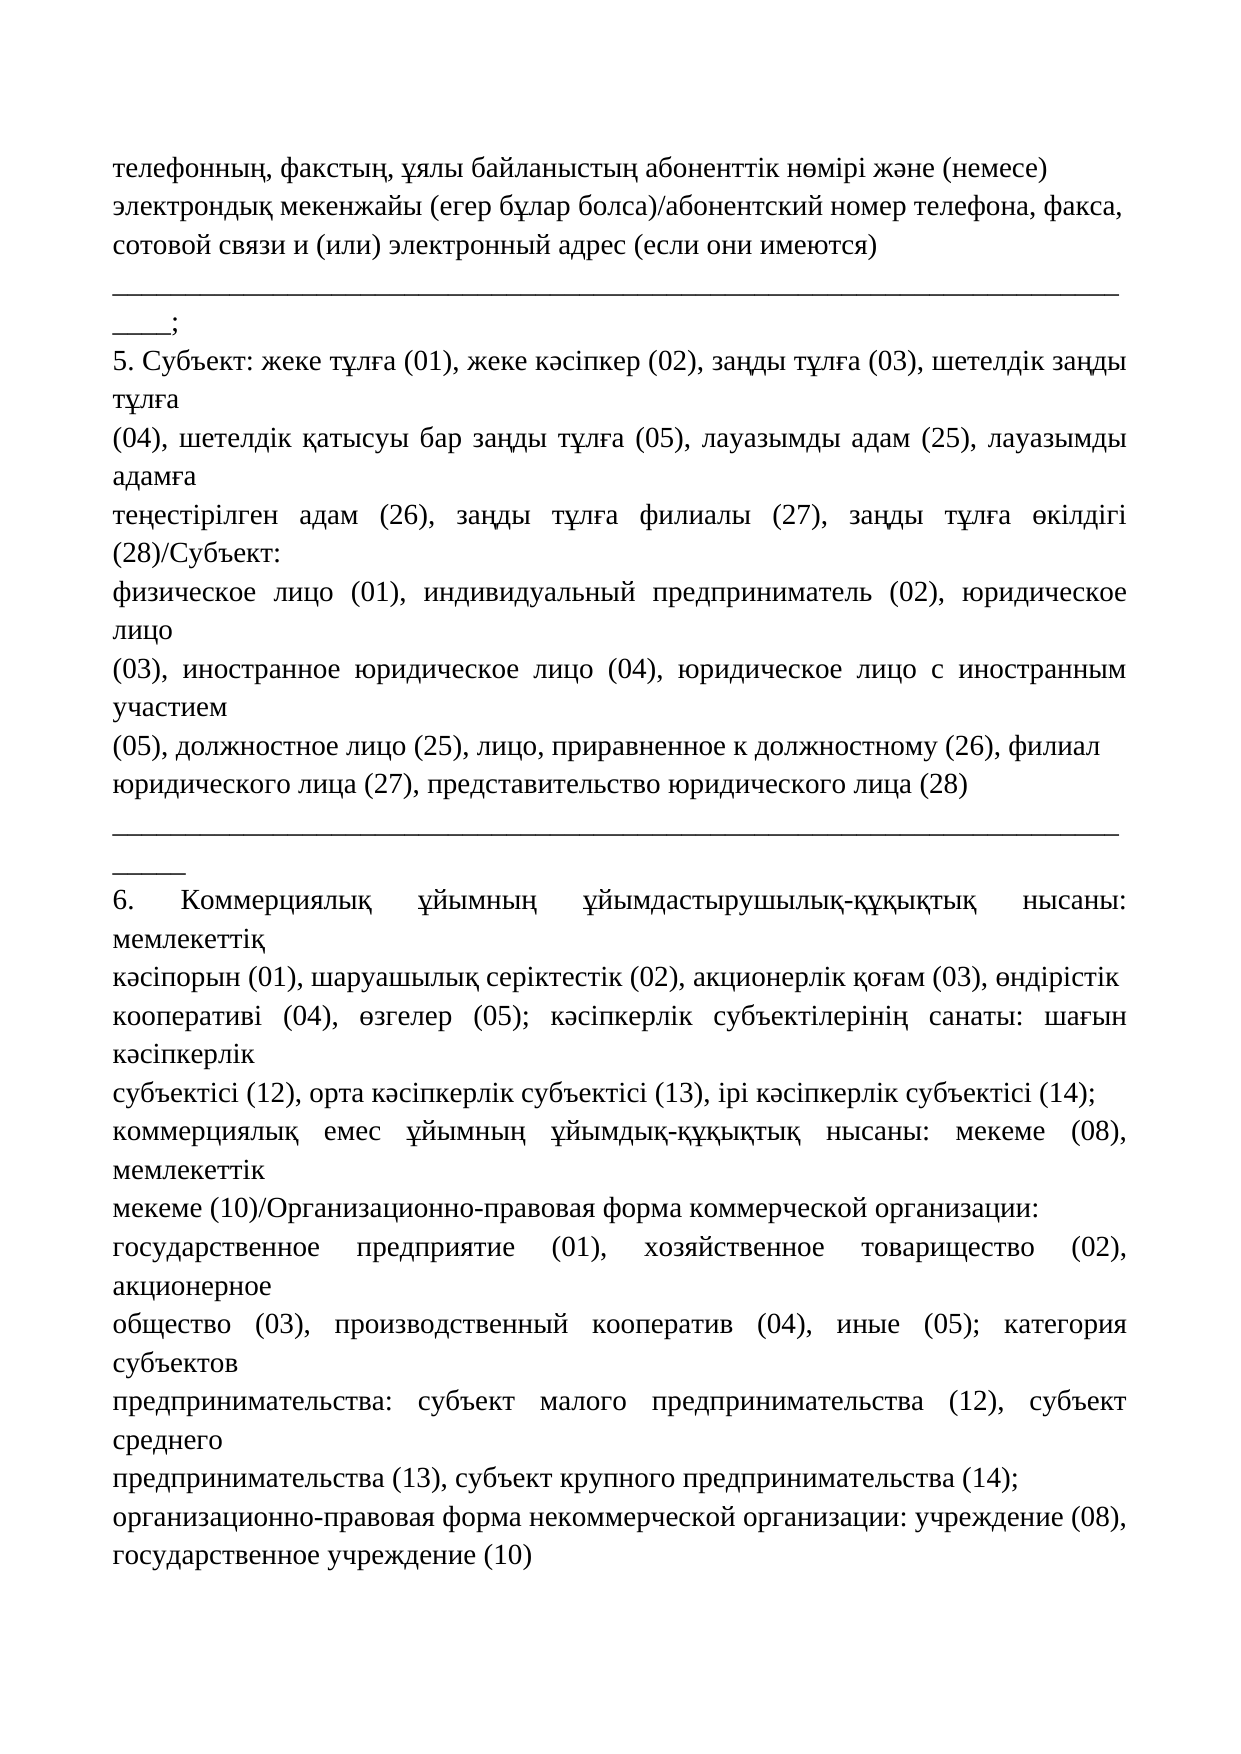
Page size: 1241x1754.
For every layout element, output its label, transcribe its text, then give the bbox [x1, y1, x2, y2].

text субъектісі (12), орта кәсіпкерлік субъектісі (13), ірі кәсіпкерлік субъектісі (14); [112, 1075, 1128, 1108]
text 5. Субъект: жеке тұлға (01), жеке кәсіпкер (02), заңды тұлға (03), шетелдік заңды тұлға [112, 343, 1128, 415]
text кәсіпорын (01), шаруашылық серіктестік (02), акционерлік қоғам (03), өндірістік [112, 959, 1128, 993]
text __________________________________________________________________________ [112, 805, 1128, 877]
text физическое лицо (01), индивидуальный предприниматель (02), юридическое лицо [112, 574, 1128, 646]
text мекеме (10)/Организационно-правовая форма коммерческой организации: [112, 1191, 1128, 1224]
text _________________________________________________________________________; [112, 266, 1128, 338]
text (04), шетелдік қатысуы бар заңды тұлға (05), лауазымды адам (25), лауазымды адамға [112, 420, 1128, 492]
text электрондық мекенжайы (егер бұлар болса)/абонентский номер телефона, факса, [112, 188, 1128, 222]
text коммерциялық емес ұйымның ұйымдық-құқықтық нысаны: мекеме (08), мемлекеттік [112, 1113, 1128, 1186]
text 6. Коммерциялық ұйымның ұйымдастырушылық-құқықтық нысаны: мемлекеттіқ [112, 882, 1128, 954]
text общество (03), производственный кооператив (04), иные (05); категория субъектов [112, 1306, 1128, 1378]
text (03), иностранное юридическое лицо (04), юридическое лицо с иностранным участием [112, 651, 1128, 723]
text юридического лица (27), представительство юридического лица (28) [112, 767, 1128, 800]
text государственное предприятие (01), хозяйственное товарищество (02), акционерное [112, 1229, 1128, 1301]
text телефонның, факстың, ұялы байланыстың абоненттік нөмірі және (немесе) [112, 150, 1128, 183]
text теңестірілген адам (26), заңды тұлға филиалы (27), заңды тұлға өкілдігі (28)/Субъект: [112, 497, 1128, 569]
text сотовой связи и (или) электронный адрес (если они имеются) [112, 227, 1128, 261]
text предпринимательства: субъект малого предпринимательства (12), субъект среднего [112, 1383, 1128, 1455]
text предпринимательства (13), субъект крупного предпринимательства (14); [112, 1460, 1128, 1494]
text государственное учреждение (10) [112, 1537, 1128, 1571]
text организационно-правовая форма некоммерческой организации: учреждение (08), [112, 1499, 1128, 1532]
text (05), должностное лицо (25), лицо, приравненное к должностному (26), филиал [112, 728, 1128, 762]
text кооперативі (04), өзгелер (05); кәсіпкерлік субъектілерінің санаты: шағын кәсіпкерлік [112, 998, 1128, 1070]
